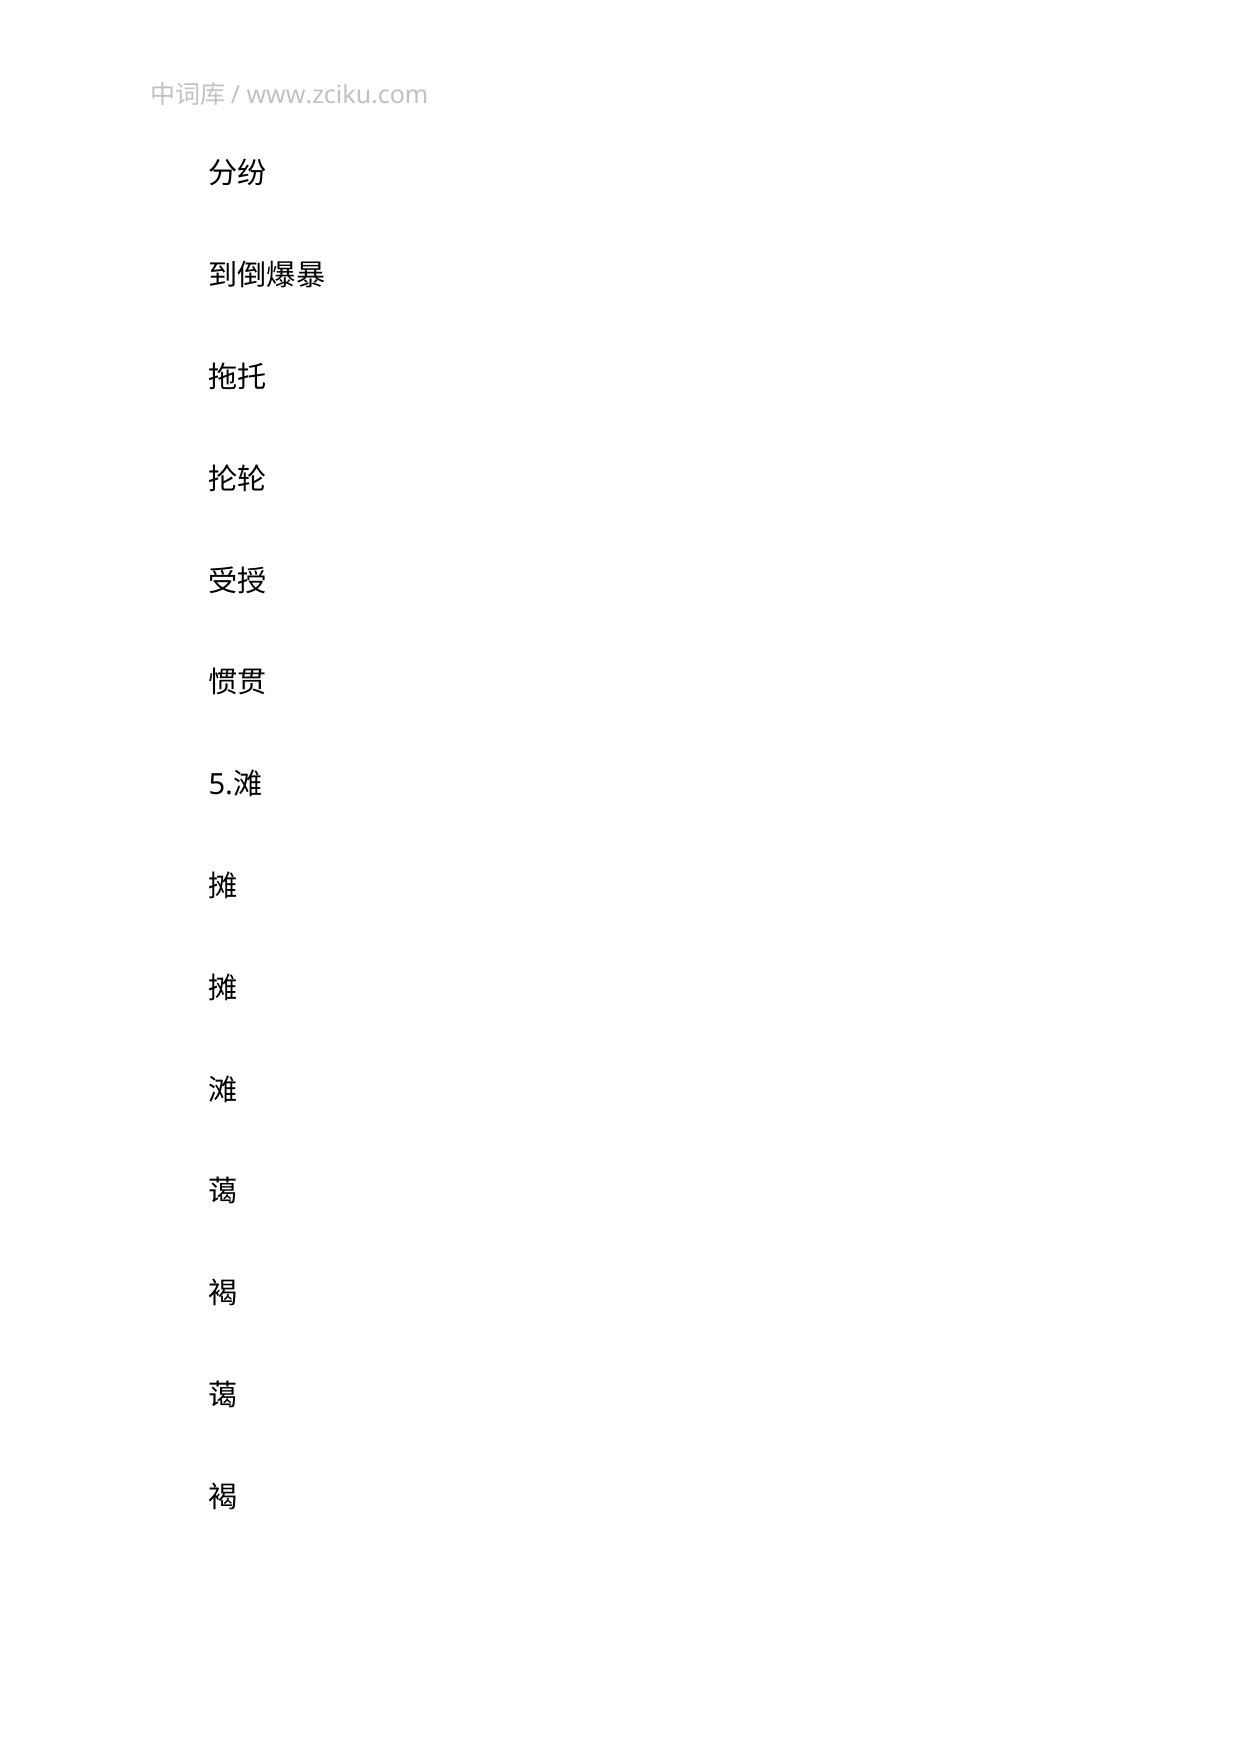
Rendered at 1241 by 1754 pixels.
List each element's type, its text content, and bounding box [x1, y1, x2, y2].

text 摊 [150, 863, 1090, 905]
text 受授 [150, 557, 1090, 599]
text 到倒爆暴 [150, 252, 1090, 294]
text 摊 [150, 964, 1090, 1007]
text 分纷 [150, 150, 1090, 192]
text 褐 [150, 1270, 1090, 1312]
text 惯贯 [150, 659, 1090, 701]
text 滩 [150, 1066, 1090, 1108]
text 拖托 [150, 353, 1090, 396]
text 抡轮 [150, 455, 1090, 498]
text 蔼 [150, 1168, 1090, 1210]
text 5.滩 [150, 761, 1090, 803]
text 褐 [150, 1473, 1090, 1516]
text 蔼 [150, 1371, 1090, 1414]
